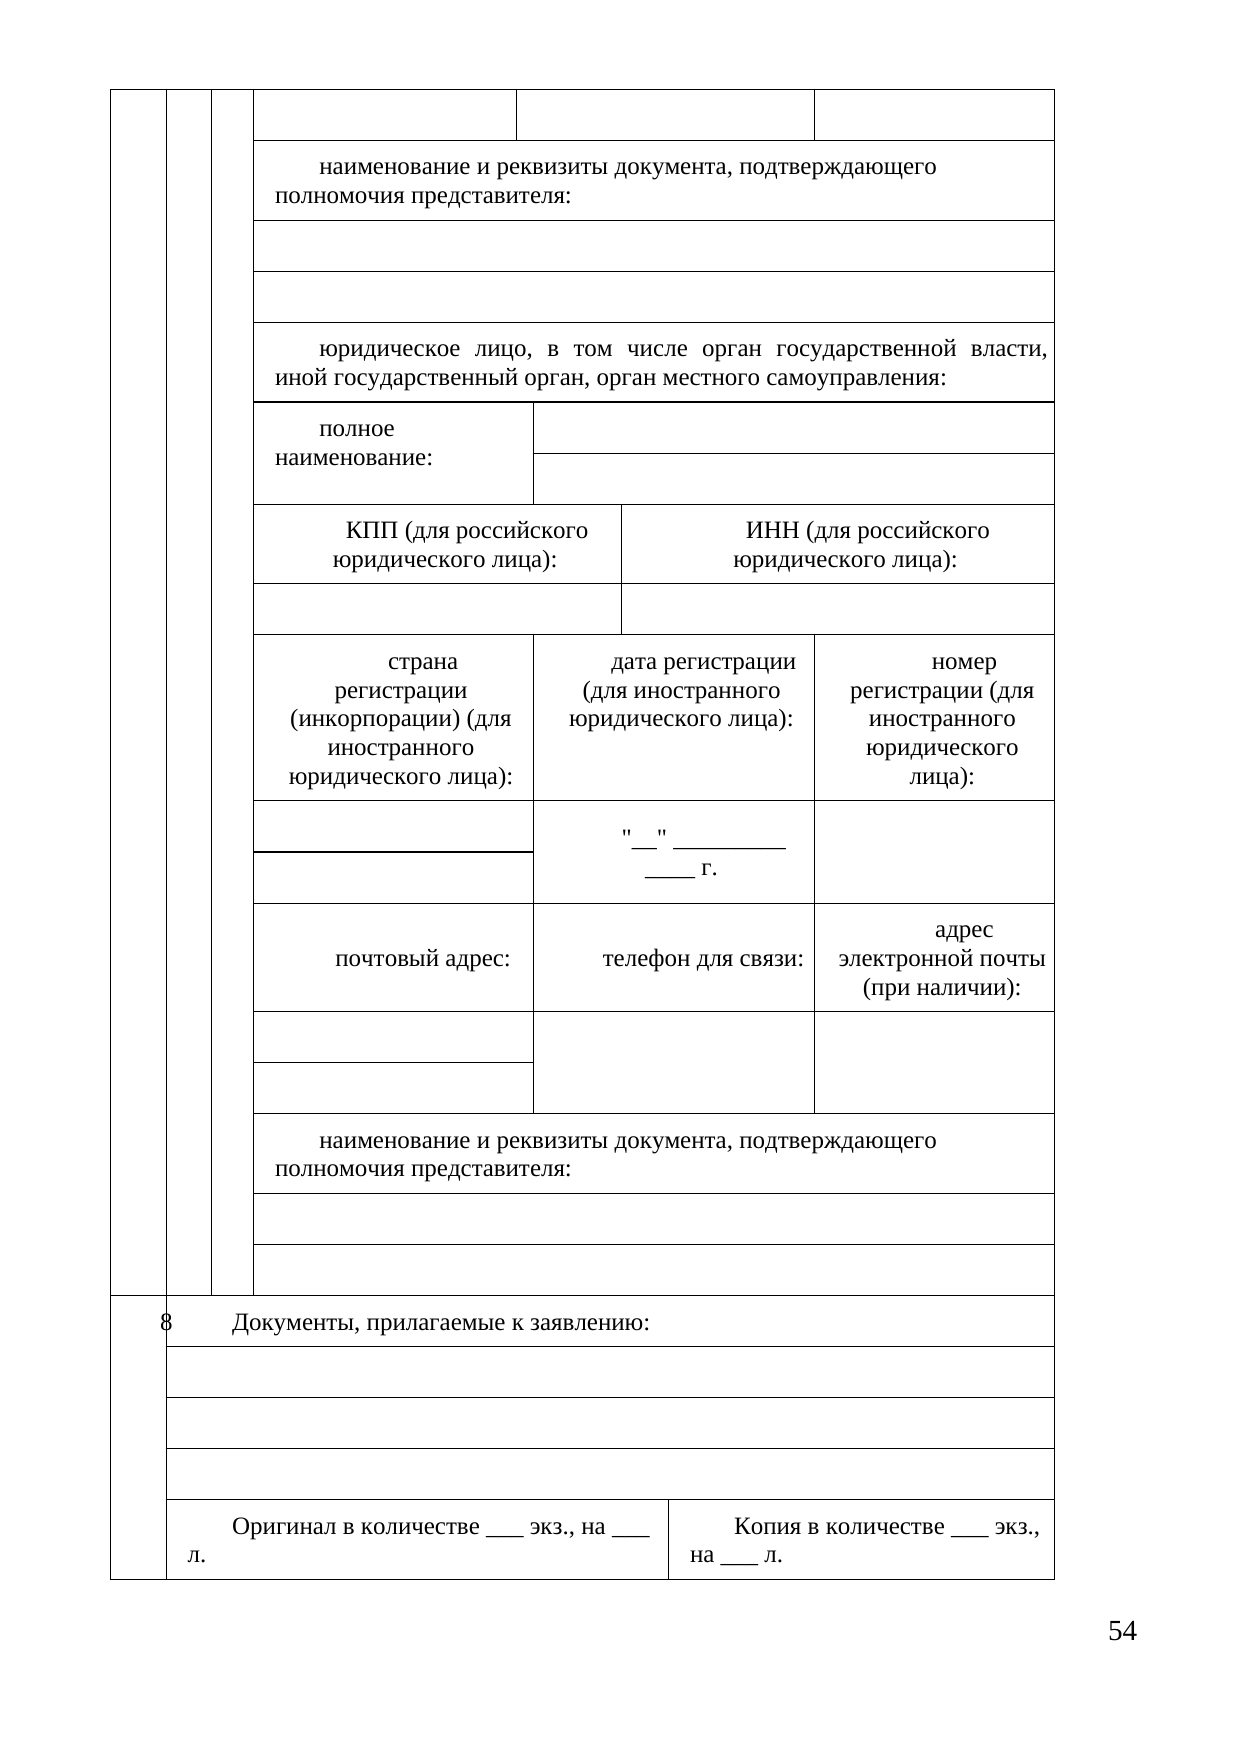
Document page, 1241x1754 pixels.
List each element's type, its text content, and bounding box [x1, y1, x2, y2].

table_cell [534, 403, 1054, 452]
table_cell телефон для связи: [534, 904, 814, 1011]
table_cell [254, 1012, 533, 1062]
table_cell [254, 853, 533, 902]
table_cell [167, 1347, 1054, 1397]
table_cell [254, 1194, 1054, 1244]
table_cell ИНН (для российского юридического лица): [622, 505, 1054, 583]
table_cell [254, 221, 1054, 271]
table_cell [815, 801, 1054, 902]
table_cell [254, 801, 533, 851]
table_cell [534, 454, 1054, 503]
table_cell [622, 584, 1054, 634]
table_cell адрес электронной почты (при наличии): [815, 904, 1054, 1011]
table_cell номер регистрации (для иностранного юридического лица): [815, 635, 1054, 800]
table_cell [815, 1012, 1054, 1113]
table_cell наименование и реквизиты документа, подтверждающего полномочия представителя: [254, 141, 1054, 219]
table_cell дата регистрации (для иностранного юридического лица): [534, 635, 814, 800]
table_cell [167, 1449, 1054, 1499]
table_cell 8 [111, 1296, 166, 1579]
table_cell [254, 90, 516, 140]
table_cell "__" _________ ____ г. [534, 801, 814, 902]
table_cell [254, 272, 1054, 322]
table_cell почтовый адрес: [254, 904, 533, 1011]
table_cell наименование и реквизиты документа, подтверждающего полномочия представителя: [254, 1114, 1054, 1193]
table_cell [815, 90, 1054, 140]
table_cell полное наименование: [254, 403, 533, 503]
table_cell [254, 584, 621, 634]
table_cell Документы, прилагаемые к заявлению: [167, 1296, 1054, 1346]
table_cell [167, 1398, 1054, 1448]
table_cell [517, 90, 814, 140]
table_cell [669, 1500, 1054, 1579]
table_cell [534, 1012, 814, 1113]
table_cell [167, 1500, 668, 1579]
table_cell [254, 1063, 533, 1113]
table_cell страна регистрации (инкорпорации) (для иностранного юридического лица): [254, 635, 533, 800]
table_cell [254, 1245, 1054, 1295]
table_cell юридическое лицо, в том числе орган государственной власти, иной государственный орган, орган местного самоуправления: [254, 323, 1054, 401]
table_cell КПП (для российского юридического лица): [254, 505, 621, 583]
